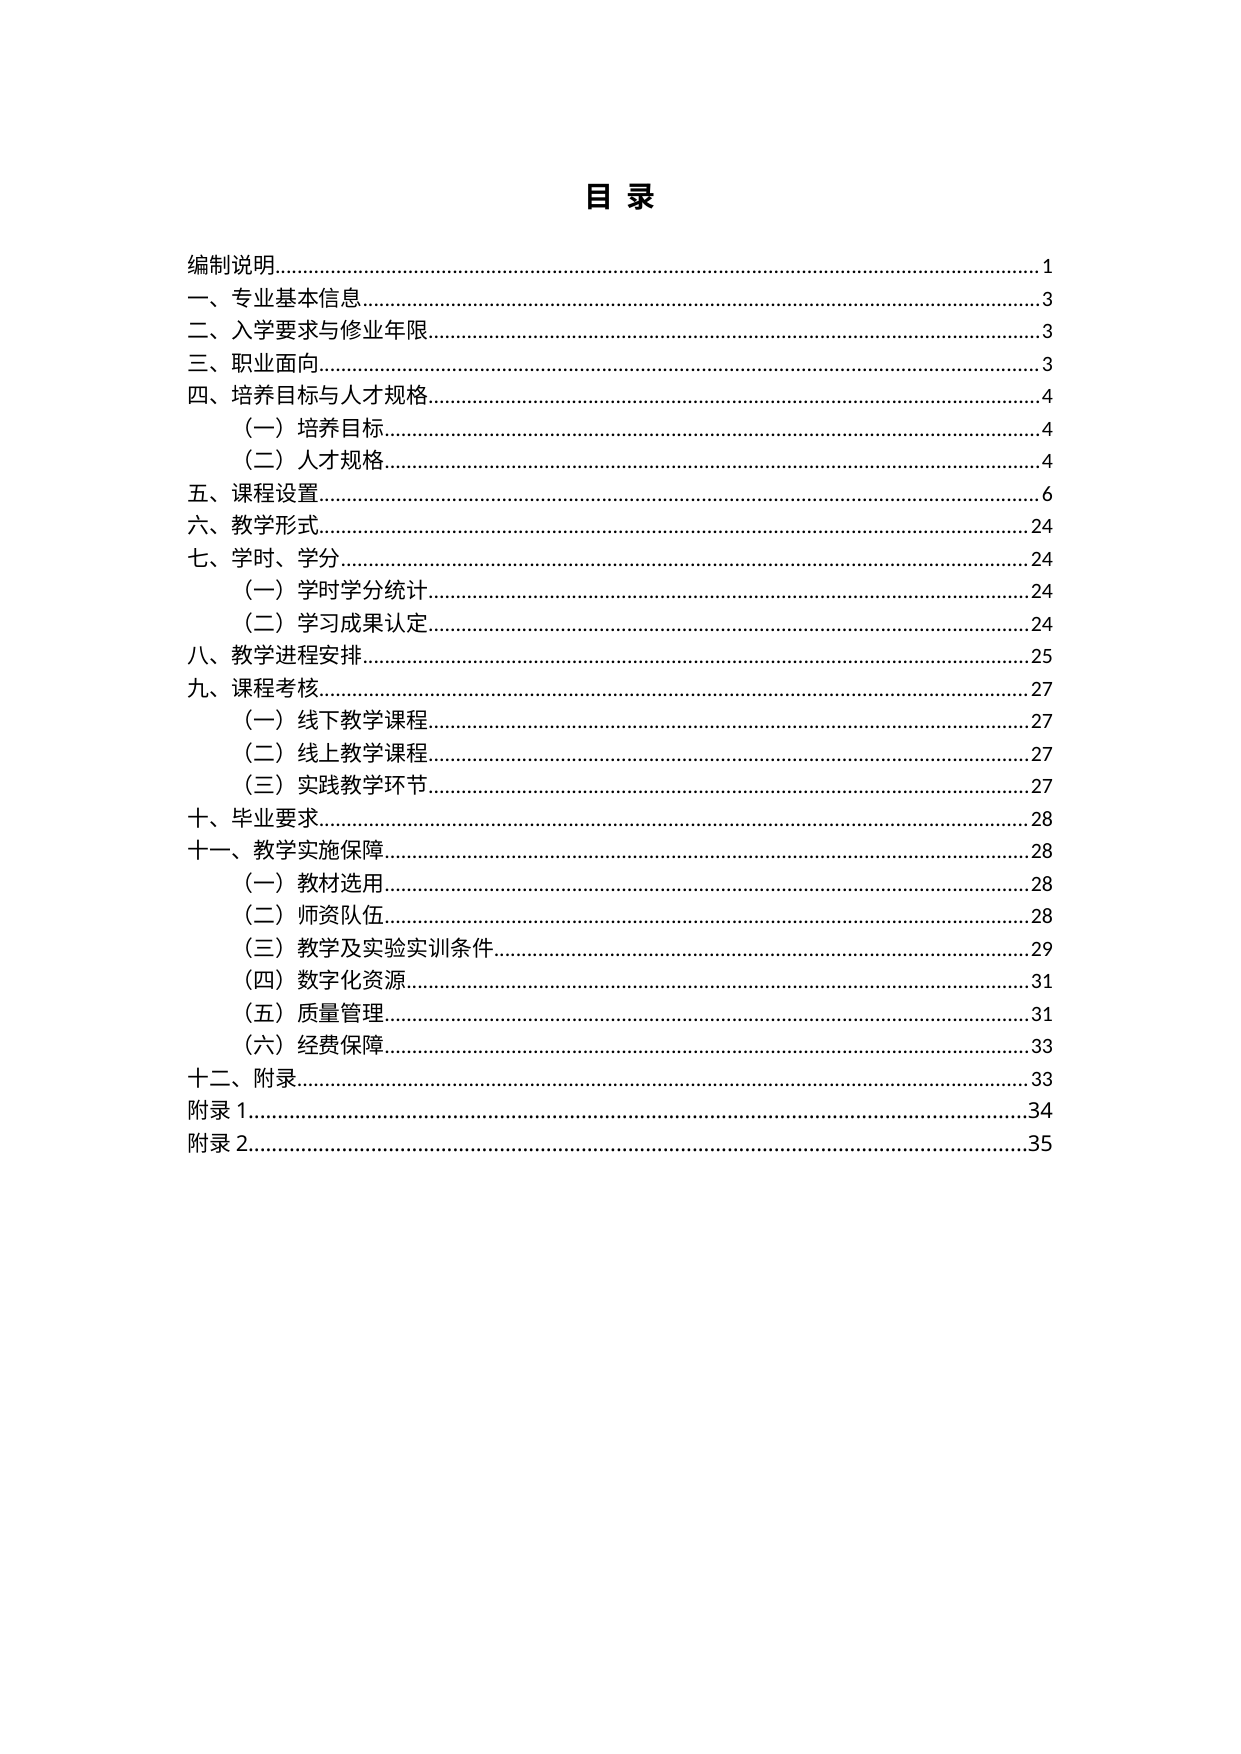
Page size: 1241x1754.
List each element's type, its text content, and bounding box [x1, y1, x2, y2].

text 四、培养目标与人才规格 4 [187, 378, 1053, 411]
text （一）教材选用 28 [231, 866, 1053, 898]
text （一）线下教学课程 27 [231, 703, 1053, 736]
text （二）线上教学课程 27 [231, 736, 1053, 768]
text 七、学时、学分 24 [187, 541, 1053, 573]
text 九、课程考核 27 [187, 671, 1053, 703]
text 附录1 34 [187, 1093, 1053, 1126]
text （三）实践教学环节 27 [231, 768, 1053, 801]
text （三）教学及实验实训条件 29 [231, 931, 1053, 963]
text 编制说明 1 [187, 248, 1053, 281]
text （五）质量管理 31 [231, 996, 1053, 1028]
text （一）学时学分统计 24 [231, 573, 1053, 606]
text 一、专业基本信息 3 [187, 281, 1053, 313]
text 八、教学进程安排 25 [187, 638, 1053, 671]
text 五、课程设置 6 [187, 476, 1053, 508]
text （一）培养目标 4 [231, 411, 1053, 443]
text （二）人才规格 4 [231, 443, 1053, 476]
text （六）经费保障 33 [231, 1028, 1053, 1061]
text 目 录 [187, 162, 1053, 227]
text 二、入学要求与修业年限 3 [187, 313, 1053, 346]
text 十二、附录 33 [187, 1061, 1053, 1093]
text 六、教学形式 24 [187, 508, 1053, 541]
text （四）数字化资源 31 [231, 963, 1053, 996]
text 十、毕业要求 28 [187, 801, 1053, 833]
text （二）学习成果认定 24 [231, 606, 1053, 638]
text 十一、教学实施保障 28 [187, 833, 1053, 866]
text （二）师资队伍 28 [231, 898, 1053, 931]
text 三、职业面向 3 [187, 346, 1053, 378]
text 附录2 35 [187, 1126, 1053, 1158]
